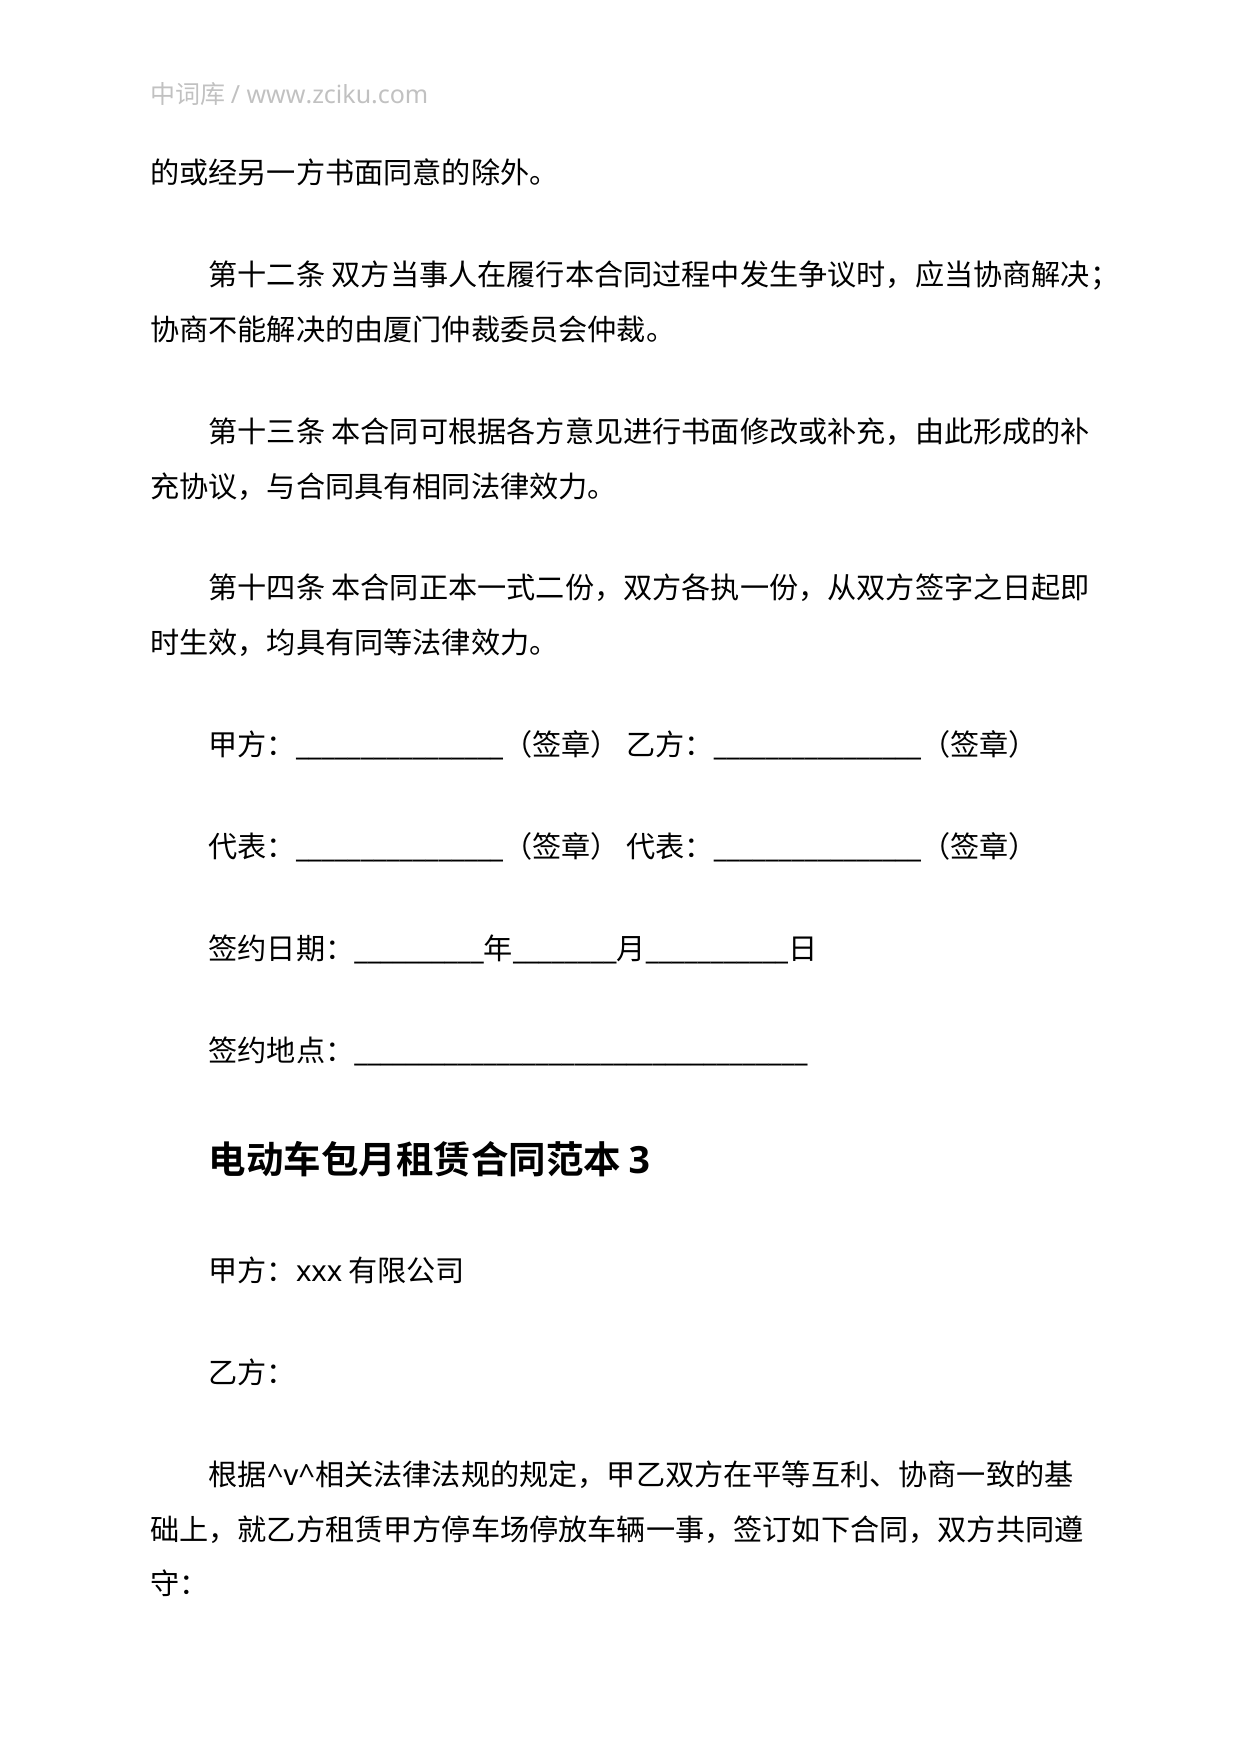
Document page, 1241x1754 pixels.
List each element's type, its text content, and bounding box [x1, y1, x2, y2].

text 第十三条 本合同可根据各方意见进行书面修改或补充，由此形成的补充协议，与合同具有相同法律效力。 [150, 408, 1090, 506]
text 甲方：________________（签章） 乙方：________________（签章） [150, 722, 1090, 764]
text 第十四条 本合同正本一式二份，双方各执一份，从双方签字之日起即时生效，均具有同等法律效力。 [150, 565, 1090, 662]
text 代表：________________（签章） 代表：________________（签章） [150, 824, 1090, 866]
text 签约日期：__________年________月___________日 [150, 926, 1090, 968]
text 甲方：xxx有限公司 [150, 1247, 1090, 1290]
text 根据^v^相关法律法规的规定，甲乙双方在平等互利、协商一致的基础上，就乙方租赁甲方停车场停放车辆一事，签订如下合同，双方共同遵守： [150, 1451, 1090, 1603]
text 电动车包月租赁合同范本3 [150, 1130, 1090, 1184]
text 乙方： [150, 1349, 1090, 1392]
text 签约地点：___________________________________ [150, 1028, 1090, 1070]
text 第十二条 双方当事人在履行本合同过程中发生争议时，应当协商解决；协商不能解决的由厦门仲裁委员会仲裁。 [150, 252, 1090, 349]
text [150, 150, 1090, 192]
